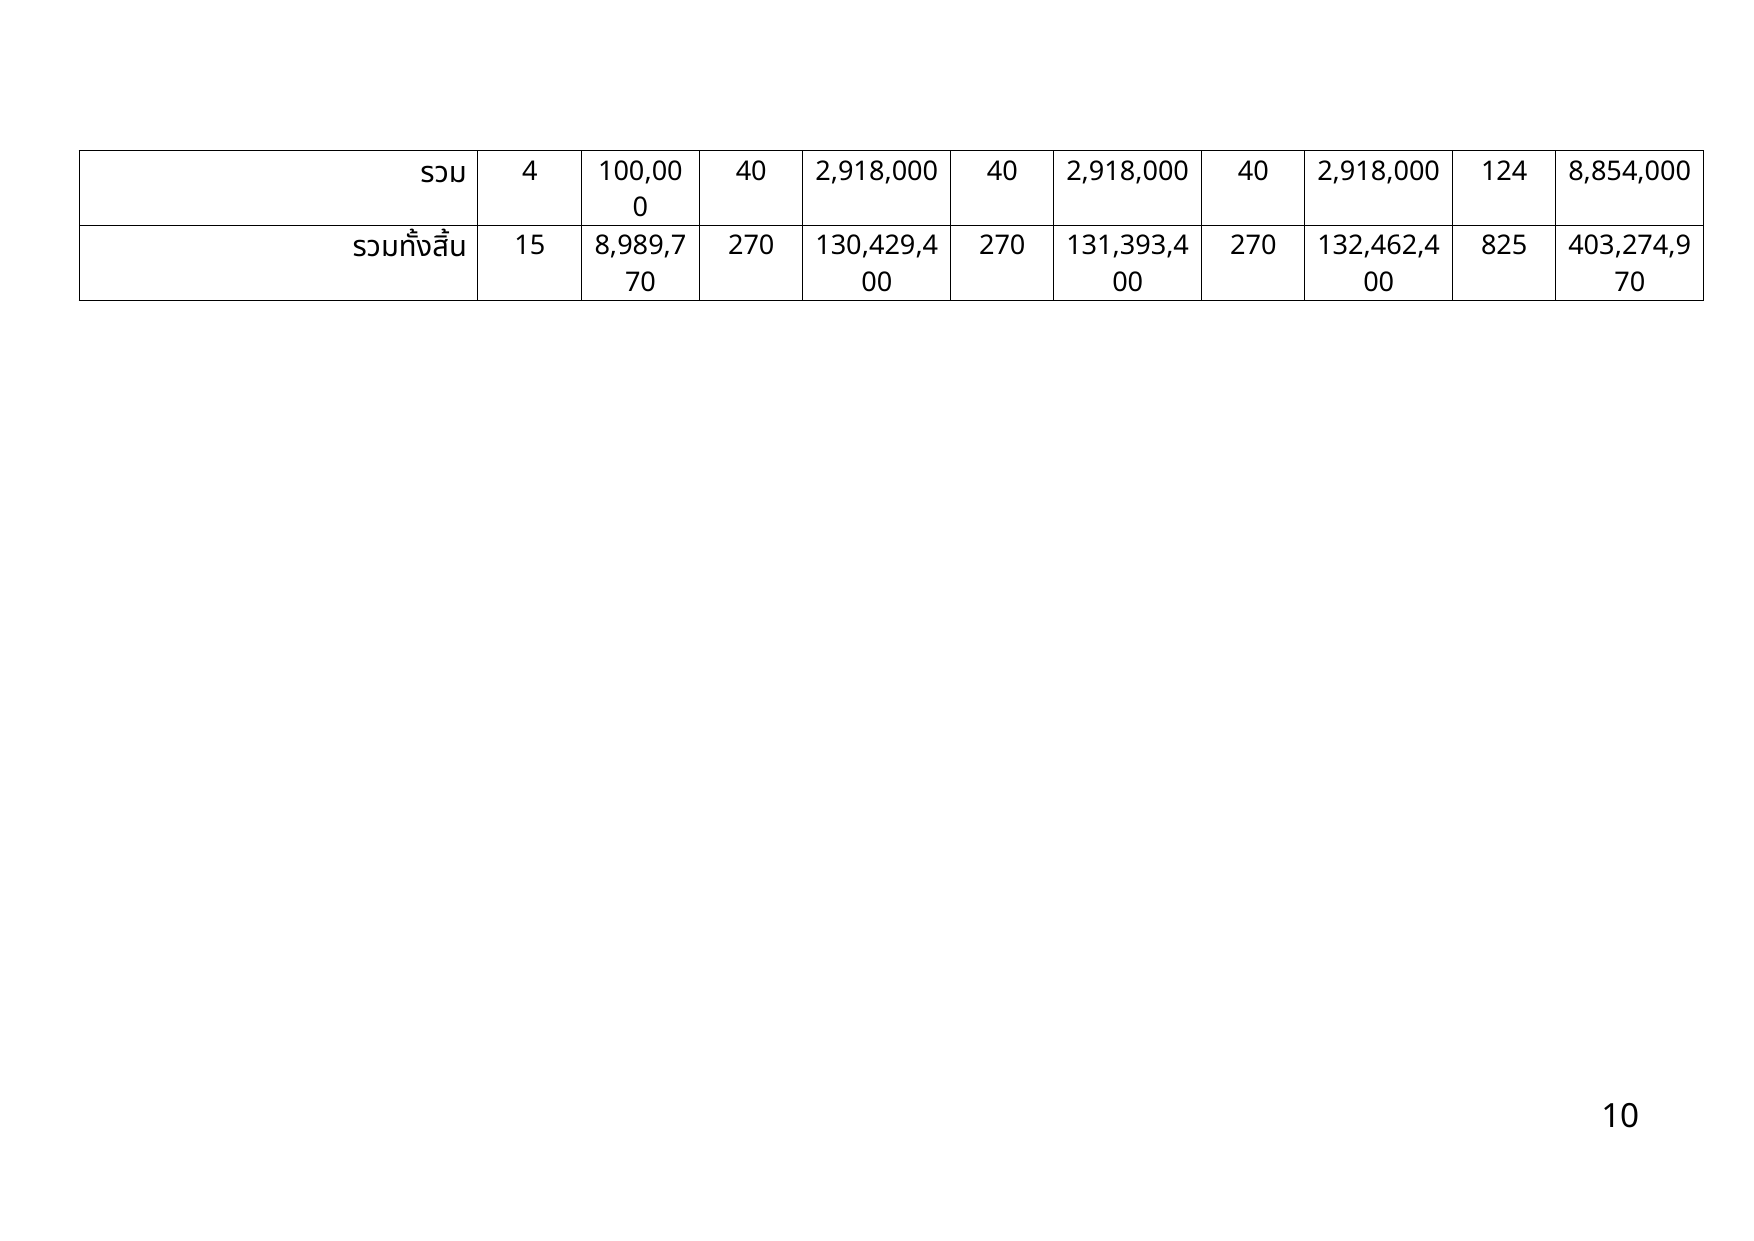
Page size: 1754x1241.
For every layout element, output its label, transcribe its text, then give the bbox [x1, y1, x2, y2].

table_cell 100,000 [582, 151, 699, 225]
table_cell 131,393,400 [1054, 226, 1201, 299]
table_cell 825 [1453, 226, 1555, 299]
table_cell 270 [951, 226, 1053, 299]
table_cell 2,918,000 [803, 151, 950, 225]
table_cell 130,429,400 [803, 226, 950, 299]
table_cell 8,989,770 [582, 226, 699, 299]
table_cell 132,462,400 [1305, 226, 1452, 299]
table_cell 15 [478, 226, 581, 299]
table_cell 40 [700, 151, 802, 225]
table_cell 2,918,000 [1054, 151, 1201, 225]
table_cell 403,274,970 [1556, 226, 1703, 299]
table_cell 124 [1453, 151, 1555, 225]
table_cell 270 [1202, 226, 1304, 299]
table_cell 40 [1202, 151, 1304, 225]
table_cell 270 [700, 226, 802, 299]
table_cell 40 [951, 151, 1053, 225]
table_cell 2,918,000 [1305, 151, 1452, 225]
table_cell รวม [80, 151, 477, 225]
table_cell รวมทั้งสิ้น [80, 226, 477, 299]
table_cell 4 [478, 151, 581, 225]
table_cell 8,854,000 [1556, 151, 1703, 225]
